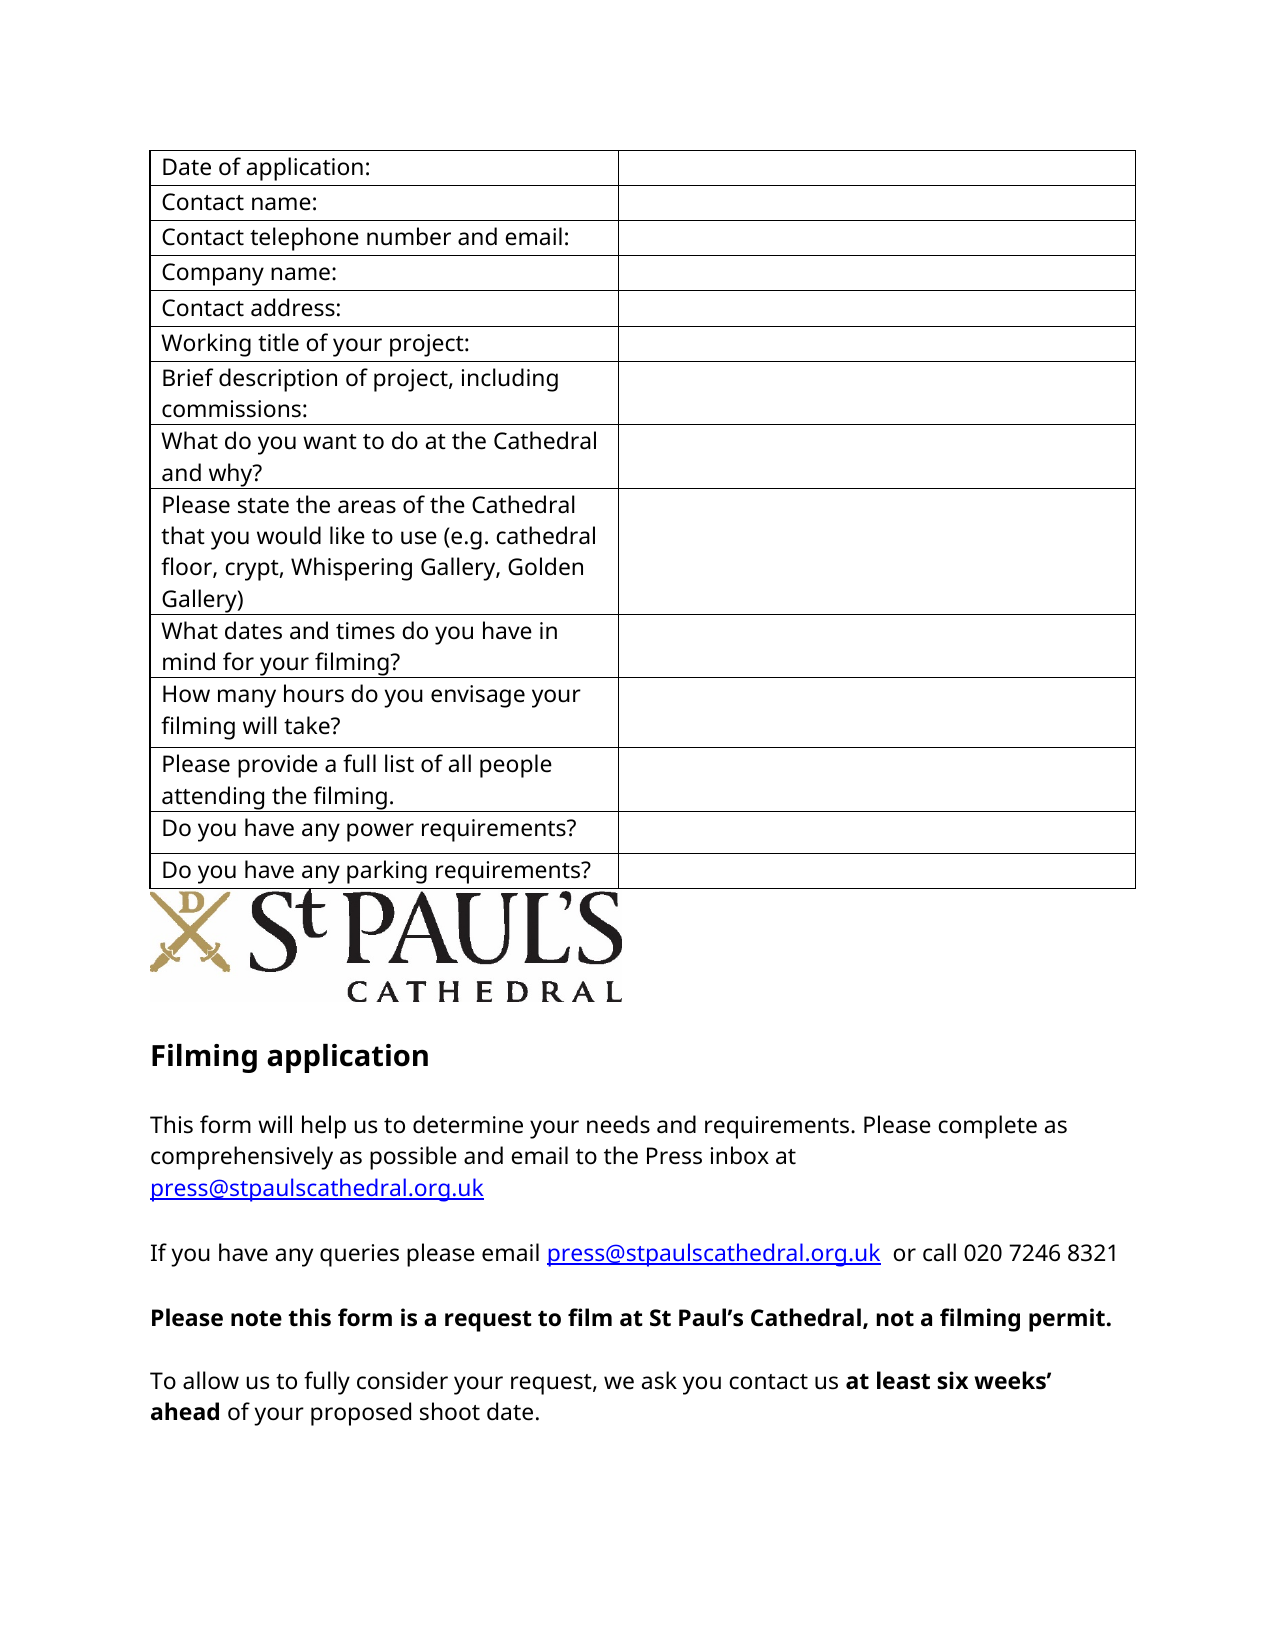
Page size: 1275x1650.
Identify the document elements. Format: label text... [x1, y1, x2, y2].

table_cell [619, 854, 1135, 888]
table_cell [619, 186, 1135, 220]
table_cell Company name: [151, 256, 618, 290]
table_cell [619, 812, 1135, 853]
table_cell [619, 221, 1135, 255]
table_cell [619, 291, 1135, 326]
table_cell [619, 425, 1135, 488]
table_cell Please provide a full list of all people attending the filming. [151, 748, 618, 811]
picture [150, 889, 622, 1002]
table_cell [619, 748, 1135, 811]
text Please note this form is a request to film at St Paul’s Cathedral, not a filming permit. [150, 1302, 1125, 1333]
table_cell Do you have any power requirements? [151, 812, 618, 853]
text This form will help us to determine your needs and requirements. Please complete as comprehensively as possible and email to the Press inbox at press@stpaulscathedral.org.uk [150, 1109, 1125, 1237]
table_cell Contact telephone number and email: [151, 221, 618, 255]
text Filming application [150, 1035, 1125, 1075]
table_cell Working title of your project: [151, 327, 618, 361]
table_cell [619, 489, 1135, 614]
text To allow us to fully consider your request, we ask you contact us at least six weeks’ ahead of your proposed shoot date. [150, 1365, 1125, 1427]
table_cell [619, 327, 1135, 361]
table_cell [619, 615, 1135, 677]
table_cell Contact name: [151, 186, 618, 220]
table_cell What do you want to do at the Cathedral and why? [151, 425, 618, 488]
table_header Date of application: [151, 151, 618, 185]
table_header [619, 151, 1135, 185]
table_cell [619, 256, 1135, 290]
table_cell How many hours do you envisage your filming will take? [151, 678, 618, 747]
table_cell Please state the areas of the Cathedral that you would like to use (e.g. cathedral floor, crypt, Whispering Gallery, Golden Gallery) [151, 489, 618, 614]
table_cell [619, 678, 1135, 747]
table_cell Contact address: [151, 291, 618, 326]
table_cell Do you have any parking requirements? [151, 854, 618, 888]
table_cell Brief description of project, including commissions: [151, 362, 618, 424]
table_cell [619, 362, 1135, 424]
text If you have any queries please email press@stpaulscathedral.org.uk or call 020 7246 8321 [150, 1237, 1125, 1268]
table_cell What dates and times do you have in mind for your filming? [151, 615, 618, 677]
